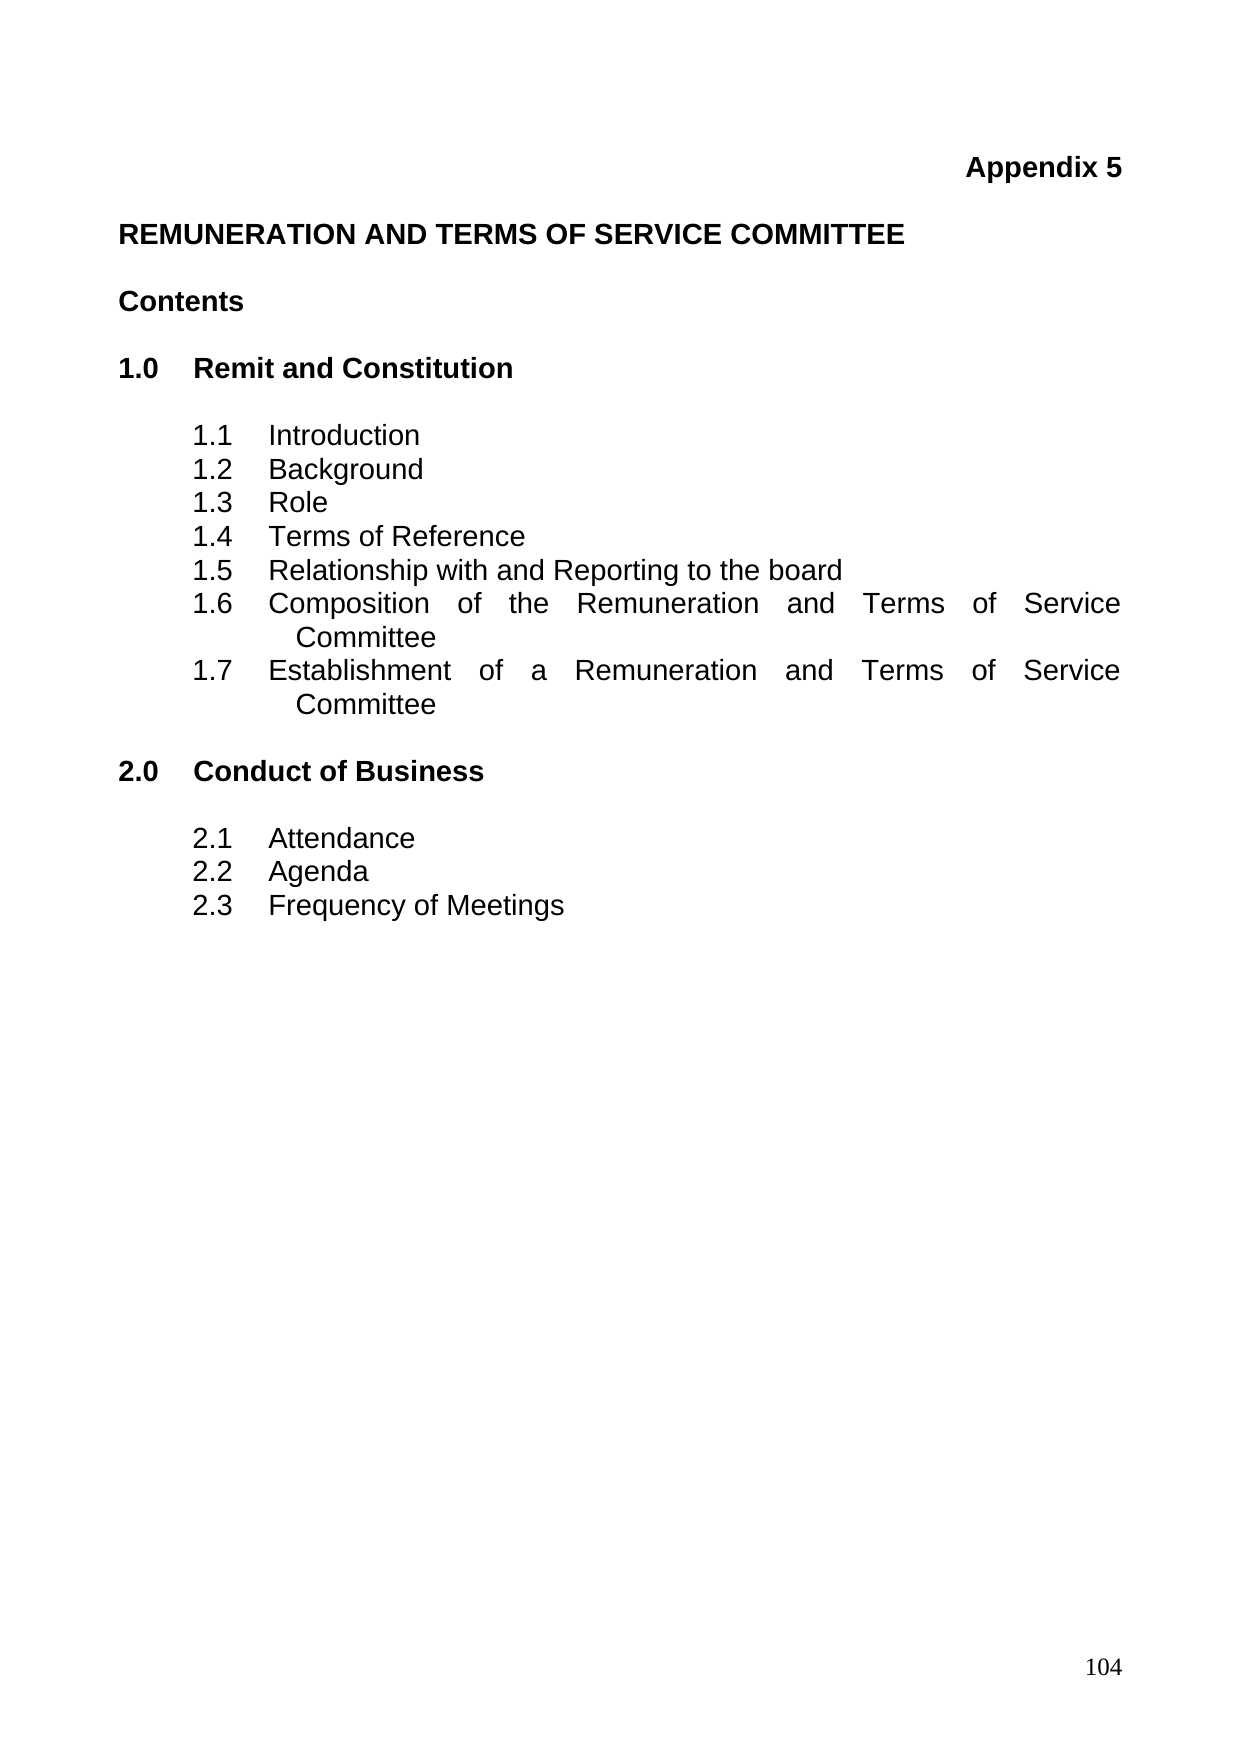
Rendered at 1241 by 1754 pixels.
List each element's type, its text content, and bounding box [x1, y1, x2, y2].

list Introduction [192, 418, 1122, 452]
list Relationship with and Reporting to the board [192, 552, 1122, 586]
list Frequency of Meetings [192, 888, 1122, 921]
list Agenda [192, 854, 1122, 888]
list Establishment of a Remuneration and Terms of Service Committee [192, 653, 1122, 720]
list Terms of Reference [192, 519, 1122, 552]
list Conduct of Business [118, 754, 1122, 787]
list Background [192, 452, 1122, 485]
text Appendix 5 [193, 150, 1122, 183]
list Attendance [192, 821, 1122, 854]
text Contents [118, 284, 1122, 318]
list Composition of the Remuneration and Terms of Service Committee [192, 586, 1122, 653]
list Role [192, 485, 1122, 519]
list Remit and Constitution [118, 351, 1122, 385]
text REMUNERATION AND TERMS OF SERVICE COMMITTEE [118, 217, 1122, 251]
